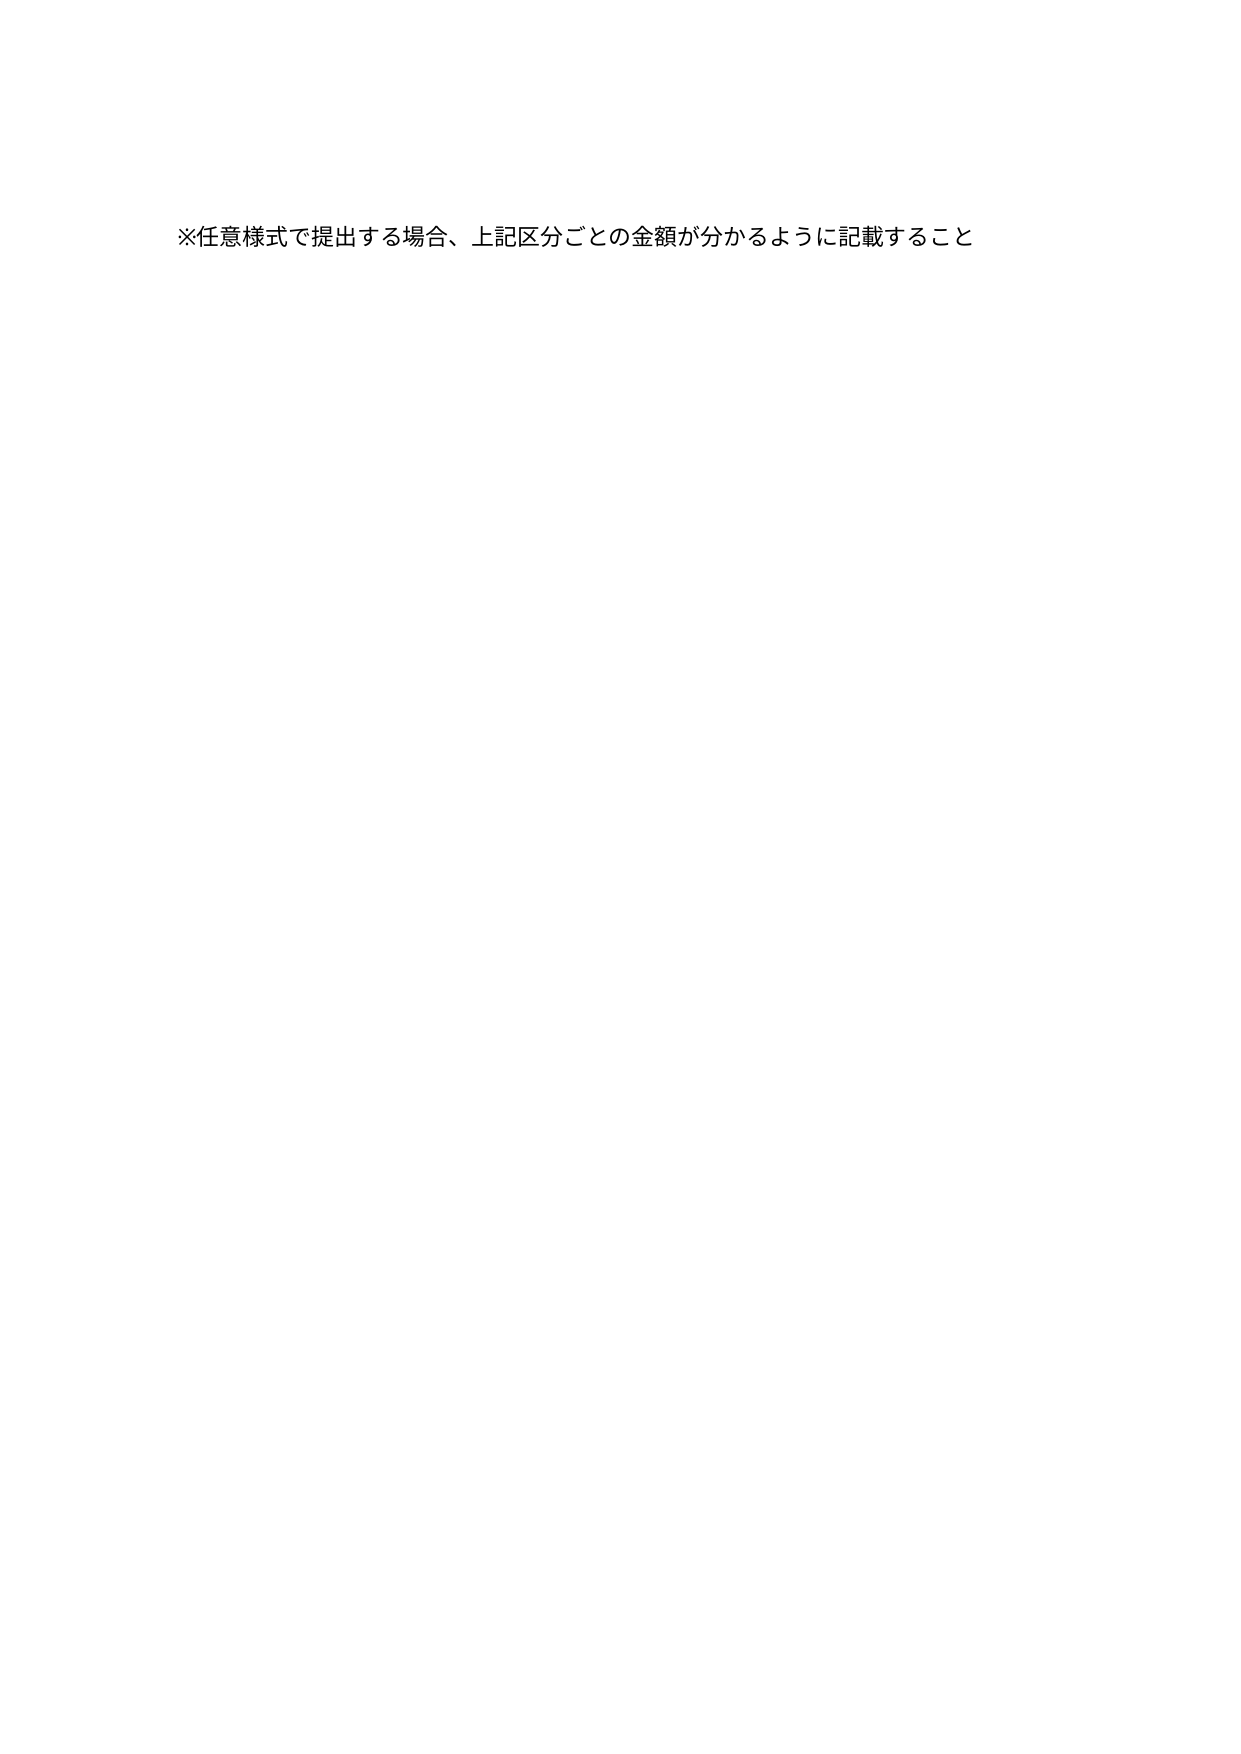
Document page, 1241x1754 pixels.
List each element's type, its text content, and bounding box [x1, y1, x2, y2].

text ※任意様式で提出する場合、上記区分ごとの金額が分かるように記載すること [177, 217, 1063, 254]
